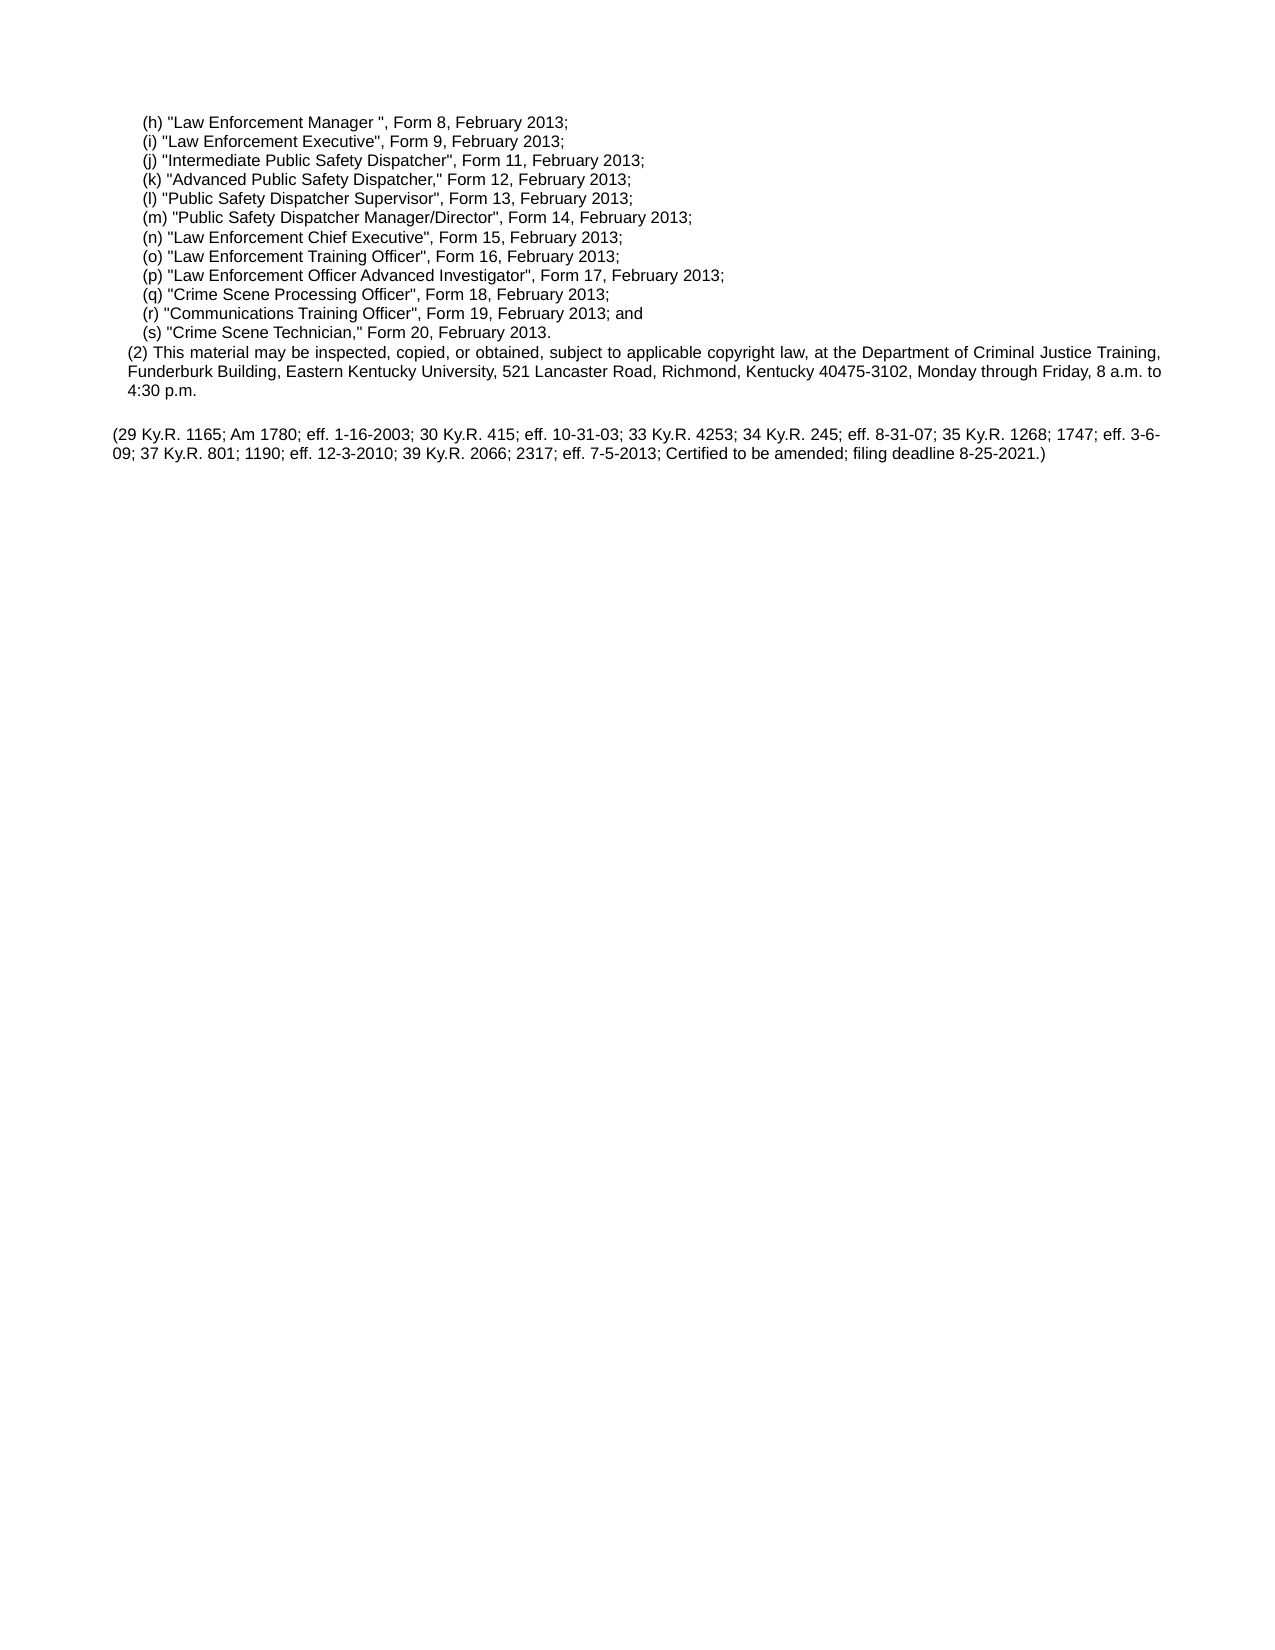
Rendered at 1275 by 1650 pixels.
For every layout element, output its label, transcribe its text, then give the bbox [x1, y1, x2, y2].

text (m) "Public Safety Dispatcher Manager/Director", Form 14, February 2013; [142, 208, 1162, 227]
text (2) This material may be inspected, copied, or obtained, subject to applicable copyright law, at the Department of Criminal Justice Training, Funderburk Building, Eastern Kentucky University, 521 Lancaster Road, Richmond, Kentucky 40475-3102, Monday through Friday, 8 a.m. to 4:30 p.m. [127, 342, 1162, 400]
text (29 Ky.R. 1165; Am 1780; eff. 1-16-2003; 30 Ky.R. 415; eff. 10-31-03; 33 Ky.R. 4253; 34 Ky.R. 245; eff. 8-31-07; 35 Ky.R. 1268; 1747; eff. 3-6-09; 37 Ky.R. 801; 1190; eff. 12-3-2010; 39 Ky.R. 2066; 2317; eff. 7-5-2013; Certified to be amended; filing deadline 8-25-2021.) [112, 425, 1162, 463]
text (i) "Law Enforcement Executive", Form 9, February 2013; [142, 132, 1162, 151]
text (r) "Communications Training Officer", Form 19, February 2013; and [142, 304, 1162, 323]
text (k) "Advanced Public Safety Dispatcher," Form 12, February 2013; [142, 170, 1162, 189]
text (q) "Crime Scene Processing Officer", Form 18, February 2013; [142, 285, 1162, 304]
text (l) "Public Safety Dispatcher Supervisor", Form 13, February 2013; [142, 189, 1162, 208]
text (s) "Crime Scene Technician," Form 20, February 2013. [142, 323, 1162, 342]
text (h) "Law Enforcement Manager ", Form 8, February 2013; [142, 112, 1162, 132]
text (p) "Law Enforcement Officer Advanced Investigator", Form 17, February 2013; [142, 266, 1162, 285]
text (j) "Intermediate Public Safety Dispatcher", Form 11, February 2013; [142, 151, 1162, 170]
text (o) "Law Enforcement Training Officer", Form 16, February 2013; [142, 247, 1162, 266]
text (n) "Law Enforcement Chief Executive", Form 15, February 2013; [142, 227, 1162, 247]
